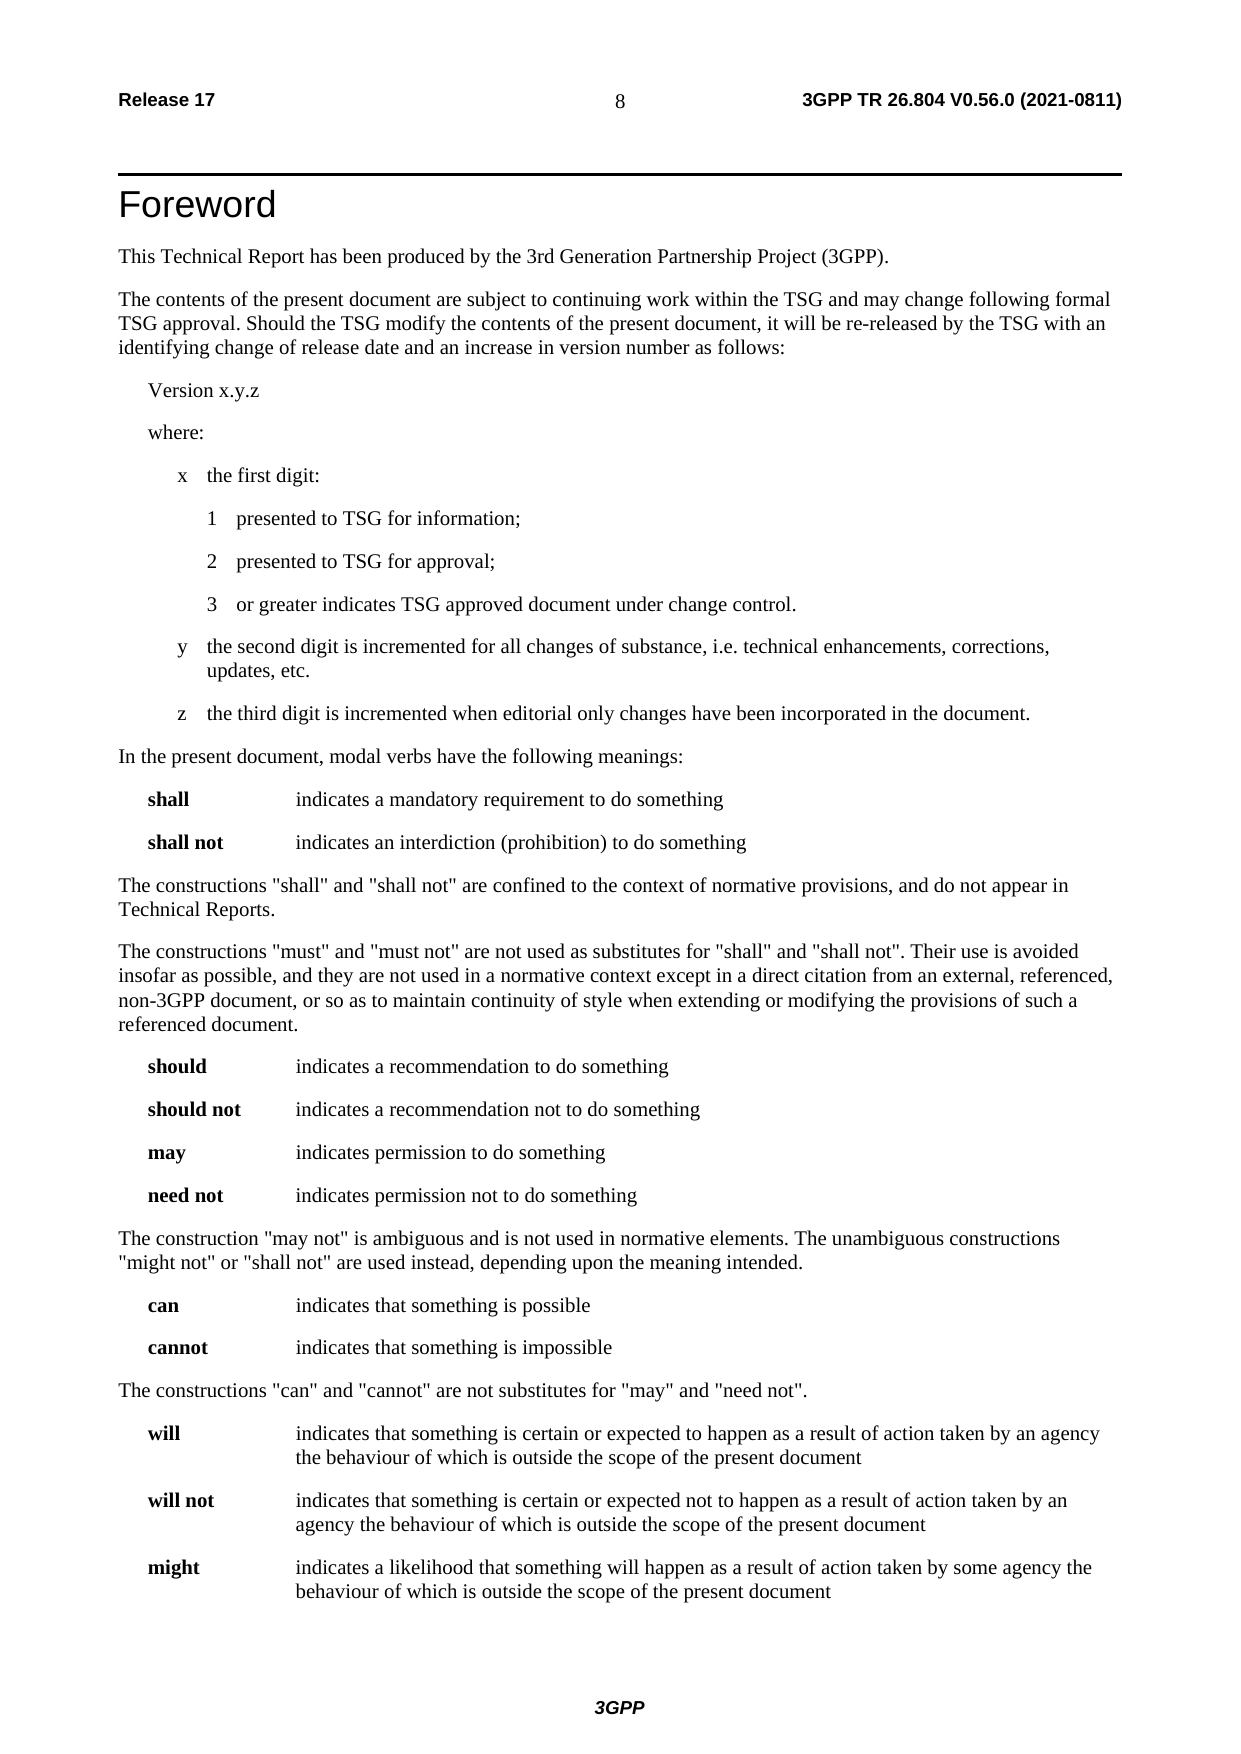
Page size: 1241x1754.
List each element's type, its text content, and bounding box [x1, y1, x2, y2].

text need not indicates permission not to do something [148, 1183, 1122, 1207]
text The constructions "must" and "must not" are not used as substitutes for "shall" and "shall not". Their use is avoided insofar as possible, and they are not used in a normative context except in a direct citation from an external, referenced, non-3GPP document, or so as to maintain continuity of style when extending or modifying the provisions of such a referenced document. [118, 939, 1122, 1036]
text should not indicates a recommendation not to do something [148, 1097, 1122, 1121]
text shall indicates a mandatory requirement to do something [148, 787, 1122, 811]
text shall not indicates an interdiction (prohibition) to do something [148, 830, 1122, 854]
text The constructions "can" and "cannot" are not substitutes for "may" and "need not". [118, 1378, 1122, 1402]
text The construction "may not" is ambiguous and is not used in normative elements. The unambiguous constructions "might not" or "shall not" are used instead, depending upon the meaning intended. [118, 1226, 1122, 1274]
text might indicates a likelihood that something will happen as a result of action taken by some agency the behaviour of which is outside the scope of the present document [148, 1555, 1122, 1603]
text may indicates permission to do something [148, 1140, 1122, 1164]
text The contents of the present document are subject to continuing work within the TSG and may change following formal TSG approval. Should the TSG modify the contents of the present document, it will be re-released by the TSG with an identifying change of release date and an increase in version number as follows: [118, 287, 1122, 359]
text Version x.y.z [148, 377, 1122, 402]
text should indicates a recommendation to do something [148, 1054, 1122, 1078]
text where: [148, 420, 1122, 444]
text will not indicates that something is certain or expected not to happen as a result of action taken by an agency the behaviour of which is outside the scope of the present document [148, 1488, 1122, 1536]
text In the present document, modal verbs have the following meanings: [118, 744, 1122, 768]
text This Technical Report has been produced by the 3rd Generation Partnership Project (3GPP). [118, 244, 1122, 268]
text y the second digit is incremented for all changes of substance, i.e. technical enhancements, corrections, updates, etc. [177, 634, 1122, 682]
text cannot indicates that something is impossible [148, 1335, 1122, 1359]
text 2 presented to TSG for approval; [207, 549, 1122, 573]
text will indicates that something is certain or expected to happen as a result of action taken by an agency the behaviour of which is outside the scope of the present document [148, 1421, 1122, 1469]
text The constructions "shall" and "shall not" are confined to the context of normative provisions, and do not appear in Technical Reports. [118, 872, 1122, 921]
text can indicates that something is possible [148, 1292, 1122, 1317]
text 3 or greater indicates TSG approved document under change control. [207, 592, 1122, 616]
text z the third digit is incremented when editorial only changes have been incorporated in the document. [177, 701, 1122, 725]
text x the first digit: [177, 463, 1122, 487]
text 1 presented to TSG for information; [207, 506, 1122, 530]
subtitle Foreword [118, 176, 1122, 225]
